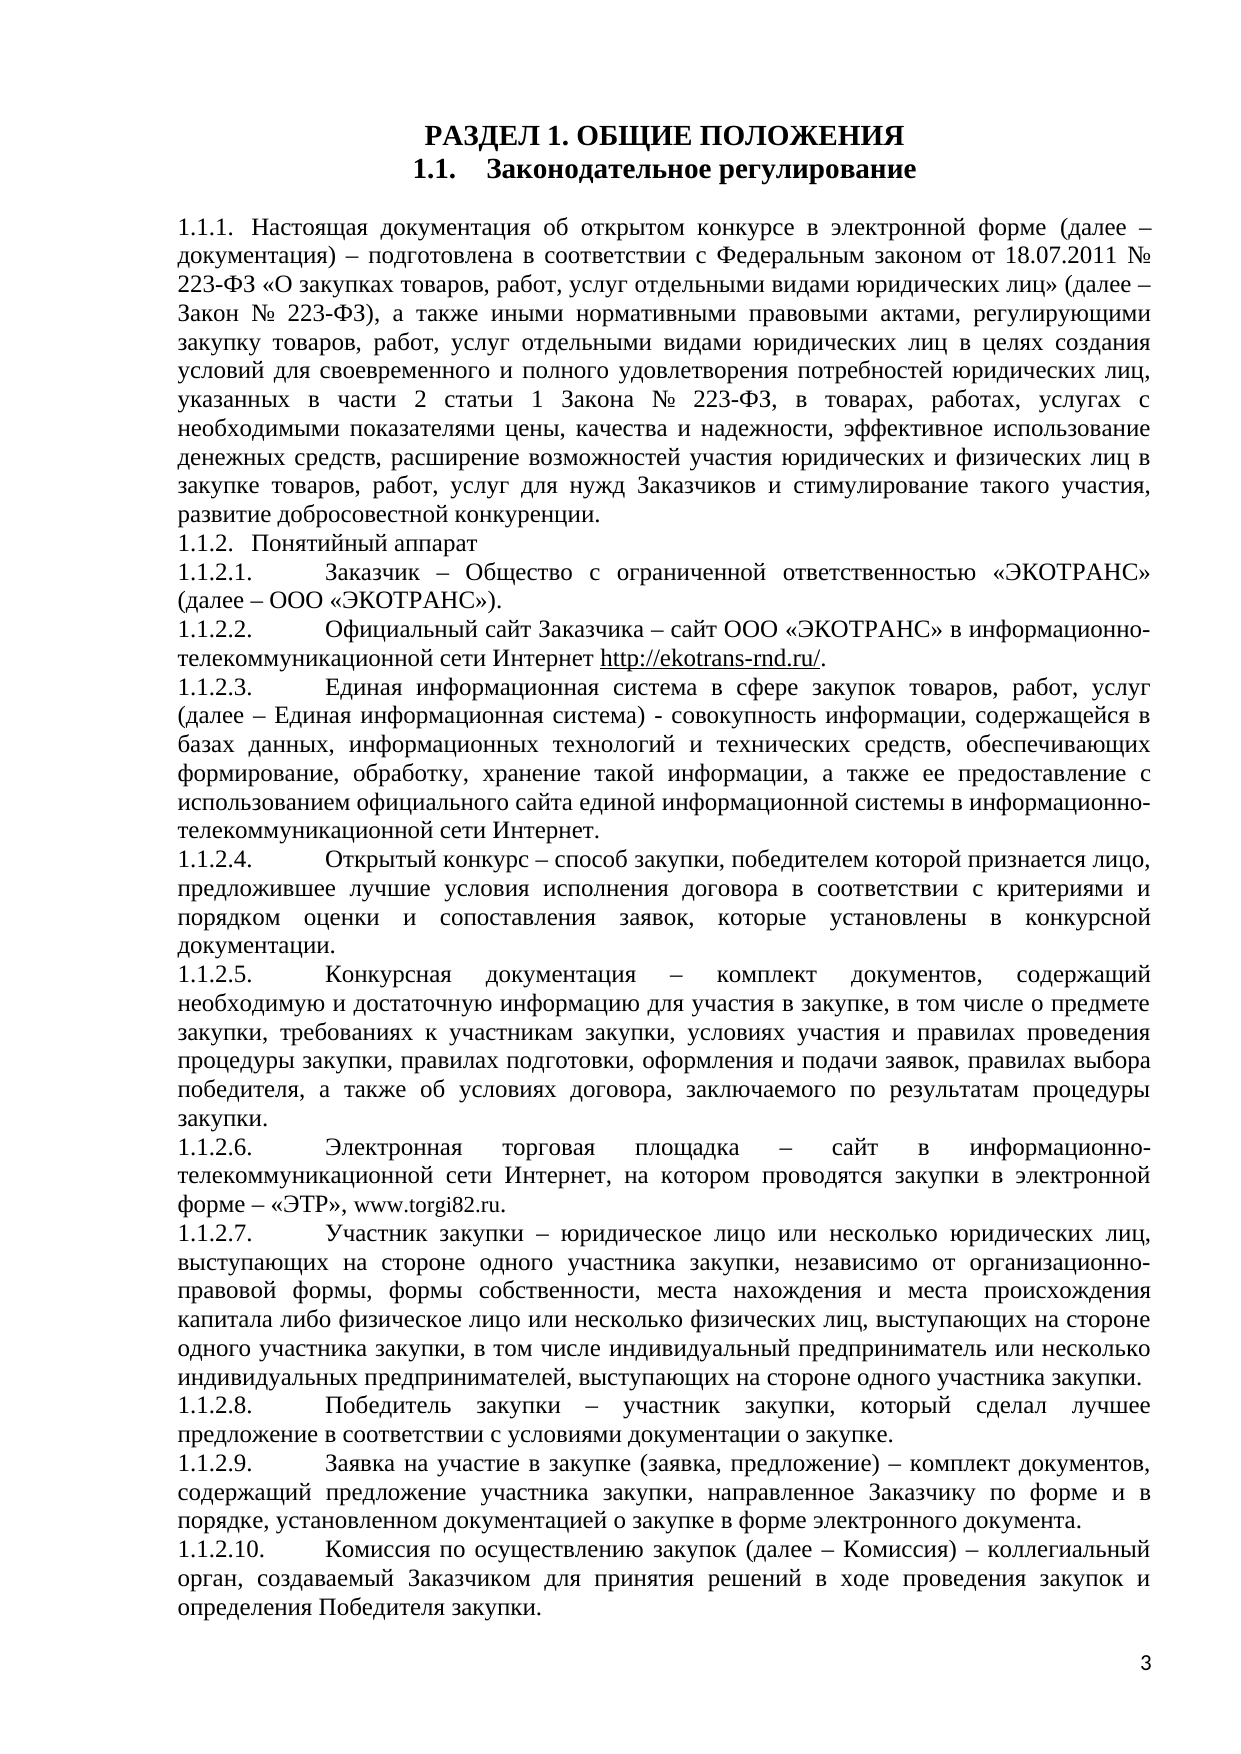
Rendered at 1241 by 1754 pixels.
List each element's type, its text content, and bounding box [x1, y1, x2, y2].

list Комиссия по осуществлению закупок (далее – Комиссия) – коллегиальный орган, создаваемый Заказчиком для принятия решений в ходе проведения закупок и определения Победителя закупки. [177, 1534, 1152, 1620]
list Заказчик – Общество с ограниченной ответственностью «ЭКОТРАНС» (далее – ООО «ЭКОТРАНС»). [177, 557, 1152, 614]
list Электронная торговая площадка – сайт в информационно-телекоммуникационной сети Интернет, на котором проводятся закупки в электронной форме – «ЭТР», www.torgi82.ru. [177, 1132, 1152, 1218]
list Настоящая документация об открытом конкурсе в электронной форме (далее – документация) – подготовлена в соответствии с Федеральным законом от 18.07.2011 № 223-ФЗ «О закупках товаров, работ, услуг отдельными видами юридических лиц» (далее – Закон № 223-ФЗ), а также иными нормативными правовыми актами, регулирующими закупку товаров, работ, услуг отдельными видами юридических лиц в целях создания условий для своевременного и полного удовлетворения потребностей юридических лиц, указанных в части 2 статьи 1 Закона № 223-ФЗ, в товарах, работах, услугах с необходимыми показателями цены, качества и надежности, эффективное использование денежных средств, расширение возможностей участия юридических и физических лиц в закупке товаров, работ, услуг для нужд Заказчиков и стимулирование такого участия, развитие добросовестной конкуренции. [177, 212, 1152, 528]
list Победитель закупки – участник закупки, который сделал лучшее предложение в соответствии с условиями документации о закупке. [177, 1390, 1152, 1448]
subtitle РАЗДЕЛ 1. ОБЩИЕ ПОЛОЖЕНИЯ [177, 118, 1152, 152]
list Открытый конкурс – способ закупки, победителем которой признается лицо, предложившее лучшие условия исполнения договора в соответствии с критериями и порядком оценки и сопоставления заявок, которые установлены в конкурсной документации. [177, 844, 1152, 959]
list Участник закупки – юридическое лицо или несколько юридических лиц, выступающих на стороне одного участника закупки, независимо от организационно-правовой формы, формы собственности, места нахождения и места происхождения капитала либо физическое лицо или несколько физических лиц, выступающих на стороне одного участника закупки, в том числе индивидуальный предприниматель или несколько индивидуальных предпринимателей, выступающих на стороне одного участника закупки. [177, 1218, 1152, 1390]
list Заявка на участие в закупке (заявка, предложение) – комплект документов, содержащий предложение участника закупки, направленное Заказчику по форме и в порядке, установленном документацией о закупке в форме электронного документа. [177, 1448, 1152, 1534]
list Официальный сайт Заказчика – сайт ООО «ЭКОТРАНС» в информационно-телекоммуникационной сети Интернет http://ekotrans-rnd.ru/. [177, 614, 1152, 672]
list Конкурсная документация – комплект документов, содержащий необходимую и достаточную информацию для участия в закупке, в том числе о предмете закупки, требованиях к участникам закупки, условиях участия и правилах проведения процедуры закупки, правилах подготовки, оформления и подачи заявок, правилах выбора победителя, а также об условиях договора, заключаемого по результатам процедуры закупки. [177, 959, 1152, 1132]
subtitle Законодательное регулирование [177, 152, 1152, 185]
list Единая информационная система в сфере закупок товаров, работ, услуг (далее – Единая информационная система) - совокупность информации, содержащейся в базах данных, информационных технологий и технических средств, обеспечивающих формирование, обработку, хранение такой информации, а также ее предоставление с использованием официального сайта единой информационной системы в информационно-телекоммуникационной сети Интернет. [177, 672, 1152, 844]
list Понятийный аппарат [177, 528, 1152, 557]
